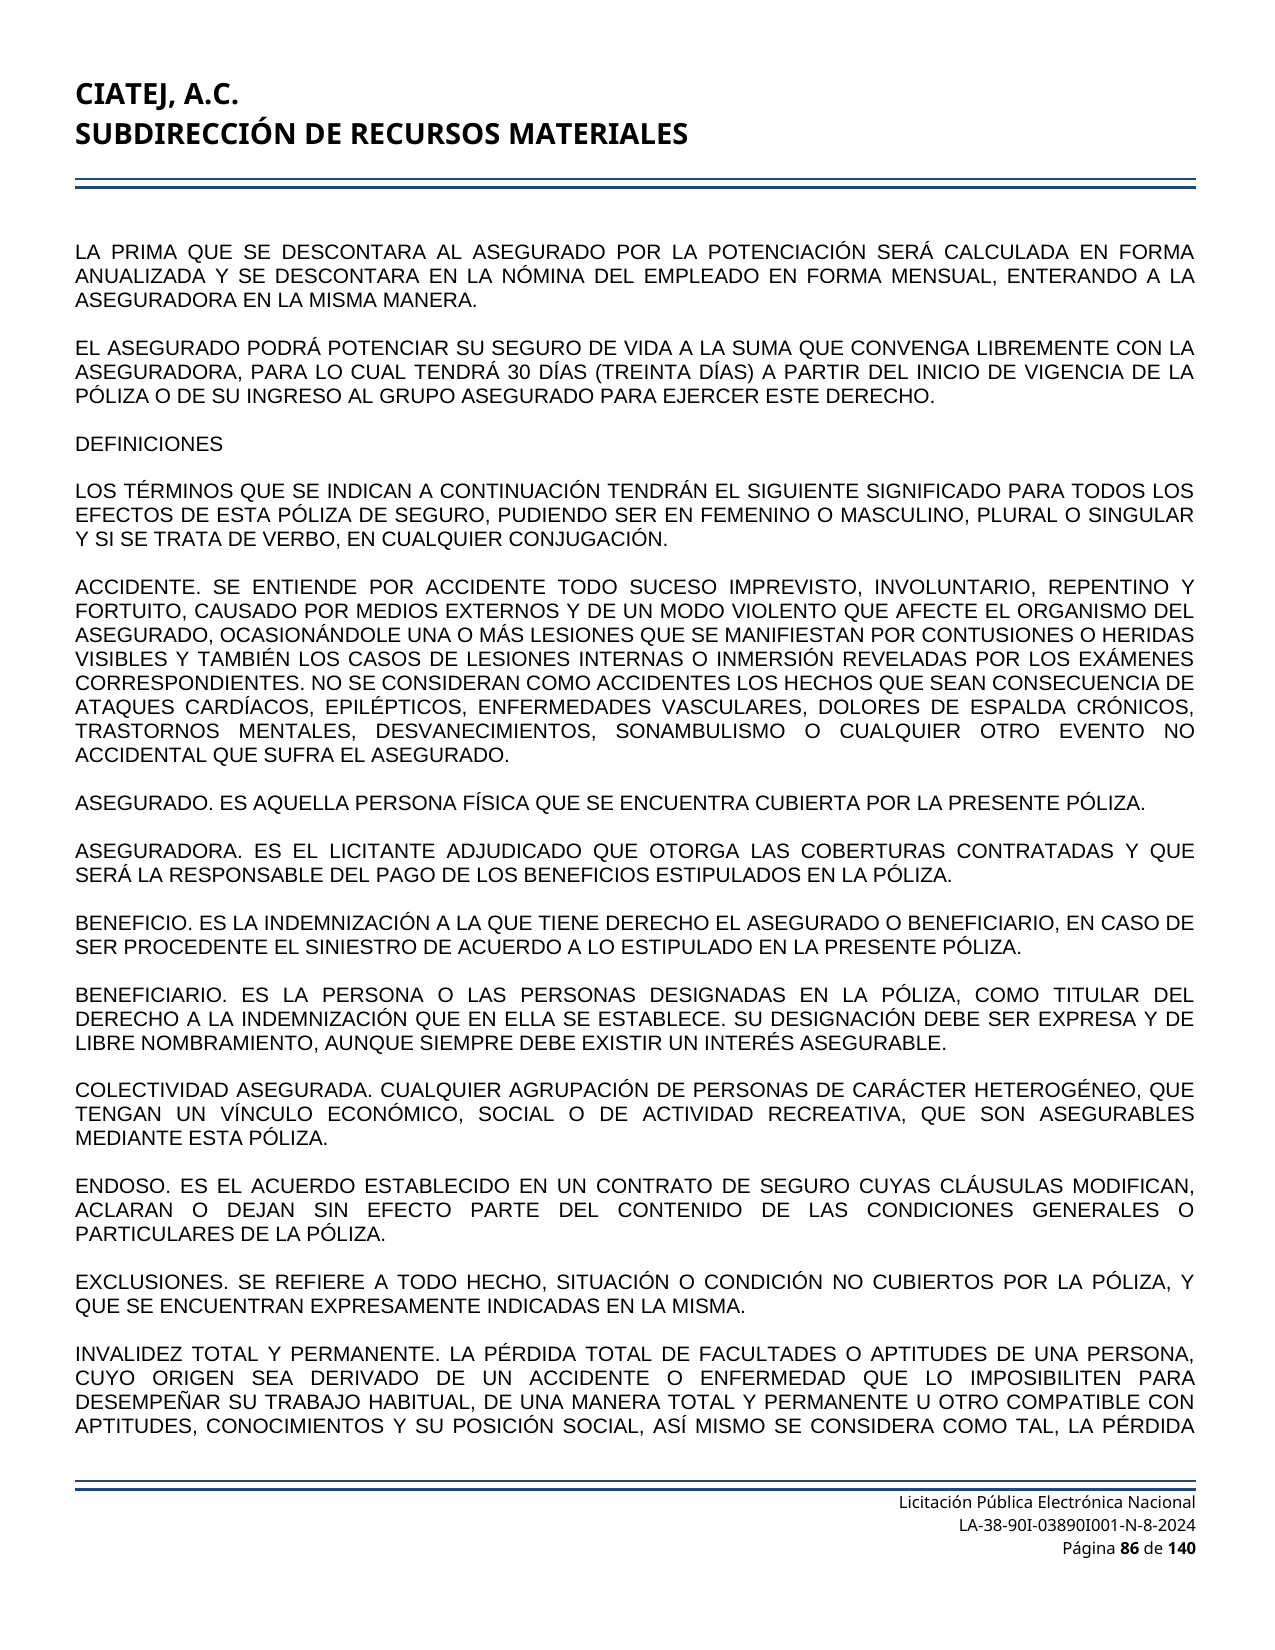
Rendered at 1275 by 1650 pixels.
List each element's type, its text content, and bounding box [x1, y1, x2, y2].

text ASEGURADO. ES AQUELLA PERSONA FÍSICA QUE SE ENCUENTRA CUBIERTA POR LA PRESENTE PÓLIZA. [75, 791, 1196, 815]
text ACCIDENTE. SE ENTIENDE POR ACCIDENTE TODO SUCESO IMPREVISTO, INVOLUNTARIO, REPENTINO Y FORTUITO, CAUSADO POR MEDIOS EXTERNOS Y DE UN MODO VIOLENTO QUE AFECTE EL ORGANISMO DEL ASEGURADO, OCASIONÁNDOLE UNA O MÁS LESIONES QUE SE MANIFIESTAN POR CONTUSIONES O HERIDAS VISIBLES Y TAMBIÉN LOS CASOS DE LESIONES INTERNAS O INMERSIÓN REVELADAS POR LOS EXÁMENES CORRESPONDIENTES. NO SE CONSIDERAN COMO ACCIDENTES LOS HECHOS QUE SEAN CONSECUENCIA DE ATAQUES CARDÍACOS, EPILÉPTICOS, ENFERMEDADES VASCULARES, DOLORES DE ESPALDA CRÓNICOS, TRASTORNOS MENTALES, DESVANECIMIENTOS, SONAMBULISMO O CUALQUIER OTRO EVENTO NO ACCIDENTAL QUE SUFRA EL ASEGURADO. [75, 575, 1196, 767]
text LOS TÉRMINOS QUE SE INDICAN A CONTINUACIÓN TENDRÁN EL SIGUIENTE SIGNIFICADO PARA TODOS LOS EFECTOS DE ESTA PÓLIZA DE SEGURO, PUDIENDO SER EN FEMENINO O MASCULINO, PLURAL O SINGULAR Y SI SE TRATA DE VERBO, EN CUALQUIER CONJUGACIÓN. [75, 479, 1196, 551]
text LA PRIMA QUE SE DESCONTARA AL ASEGURADO POR LA POTENCIACIÓN SERÁ CALCULADA EN FORMA ANUALIZADA Y SE DESCONTARA EN LA NÓMINA DEL EMPLEADO EN FORMA MENSUAL, ENTERANDO A LA ASEGURADORA EN LA MISMA MANERA. [75, 240, 1196, 312]
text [75, 1342, 1196, 1438]
text EL ASEGURADO PODRÁ POTENCIAR SU SEGURO DE VIDA A LA SUMA QUE CONVENGA LIBREMENTE CON LA ASEGURADORA, PARA LO CUAL TENDRÁ 30 DÍAS (TREINTA DÍAS) A PARTIR DEL INICIO DE VIGENCIA DE LA PÓLIZA O DE SU INGRESO AL GRUPO ASEGURADO PARA EJERCER ESTE DERECHO. [75, 336, 1196, 407]
text BENEFICIARIO. ES LA PERSONA O LAS PERSONAS DESIGNADAS EN LA PÓLIZA, COMO TITULAR DEL DERECHO A LA INDEMNIZACIÓN QUE EN ELLA SE ESTABLECE. SU DESIGNACIÓN DEBE SER EXPRESA Y DE LIBRE NOMBRAMIENTO, AUNQUE SIEMPRE DEBE EXISTIR UN INTERÉS ASEGURABLE. [75, 982, 1196, 1054]
text ENDOSO. ES EL ACUERDO ESTABLECIDO EN UN CONTRATO DE SEGURO CUYAS CLÁUSULAS MODIFICAN, ACLARAN O DEJAN SIN EFECTO PARTE DEL CONTENIDO DE LAS CONDICIONES GENERALES O PARTICULARES DE LA PÓLIZA. [75, 1174, 1196, 1246]
text EXCLUSIONES. SE REFIERE A TODO HECHO, SITUACIÓN O CONDICIÓN NO CUBIERTOS POR LA PÓLIZA, Y QUE SE ENCUENTRAN EXPRESAMENTE INDICADAS EN LA MISMA. [75, 1270, 1196, 1318]
text BENEFICIO. ES LA INDEMNIZACIÓN A LA QUE TIENE DERECHO EL ASEGURADO O BENEFICIARIO, EN CASO DE SER PROCEDENTE EL SINIESTRO DE ACUERDO A LO ESTIPULADO EN LA PRESENTE PÓLIZA. [75, 911, 1196, 958]
text DEFINICIONES [75, 431, 1196, 455]
text ASEGURADORA. ES EL LICITANTE ADJUDICADO QUE OTORGA LAS COBERTURAS CONTRATADAS Y QUE SERÁ LA RESPONSABLE DEL PAGO DE LOS BENEFICIOS ESTIPULADOS EN LA PÓLIZA. [75, 839, 1196, 887]
text COLECTIVIDAD ASEGURADA. CUALQUIER AGRUPACIÓN DE PERSONAS DE CARÁCTER HETEROGÉNEO, QUE TENGAN UN VÍNCULO ECONÓMICO, SOCIAL O DE ACTIVIDAD RECREATIVA, QUE SON ASEGURABLES MEDIANTE ESTA PÓLIZA. [75, 1078, 1196, 1150]
